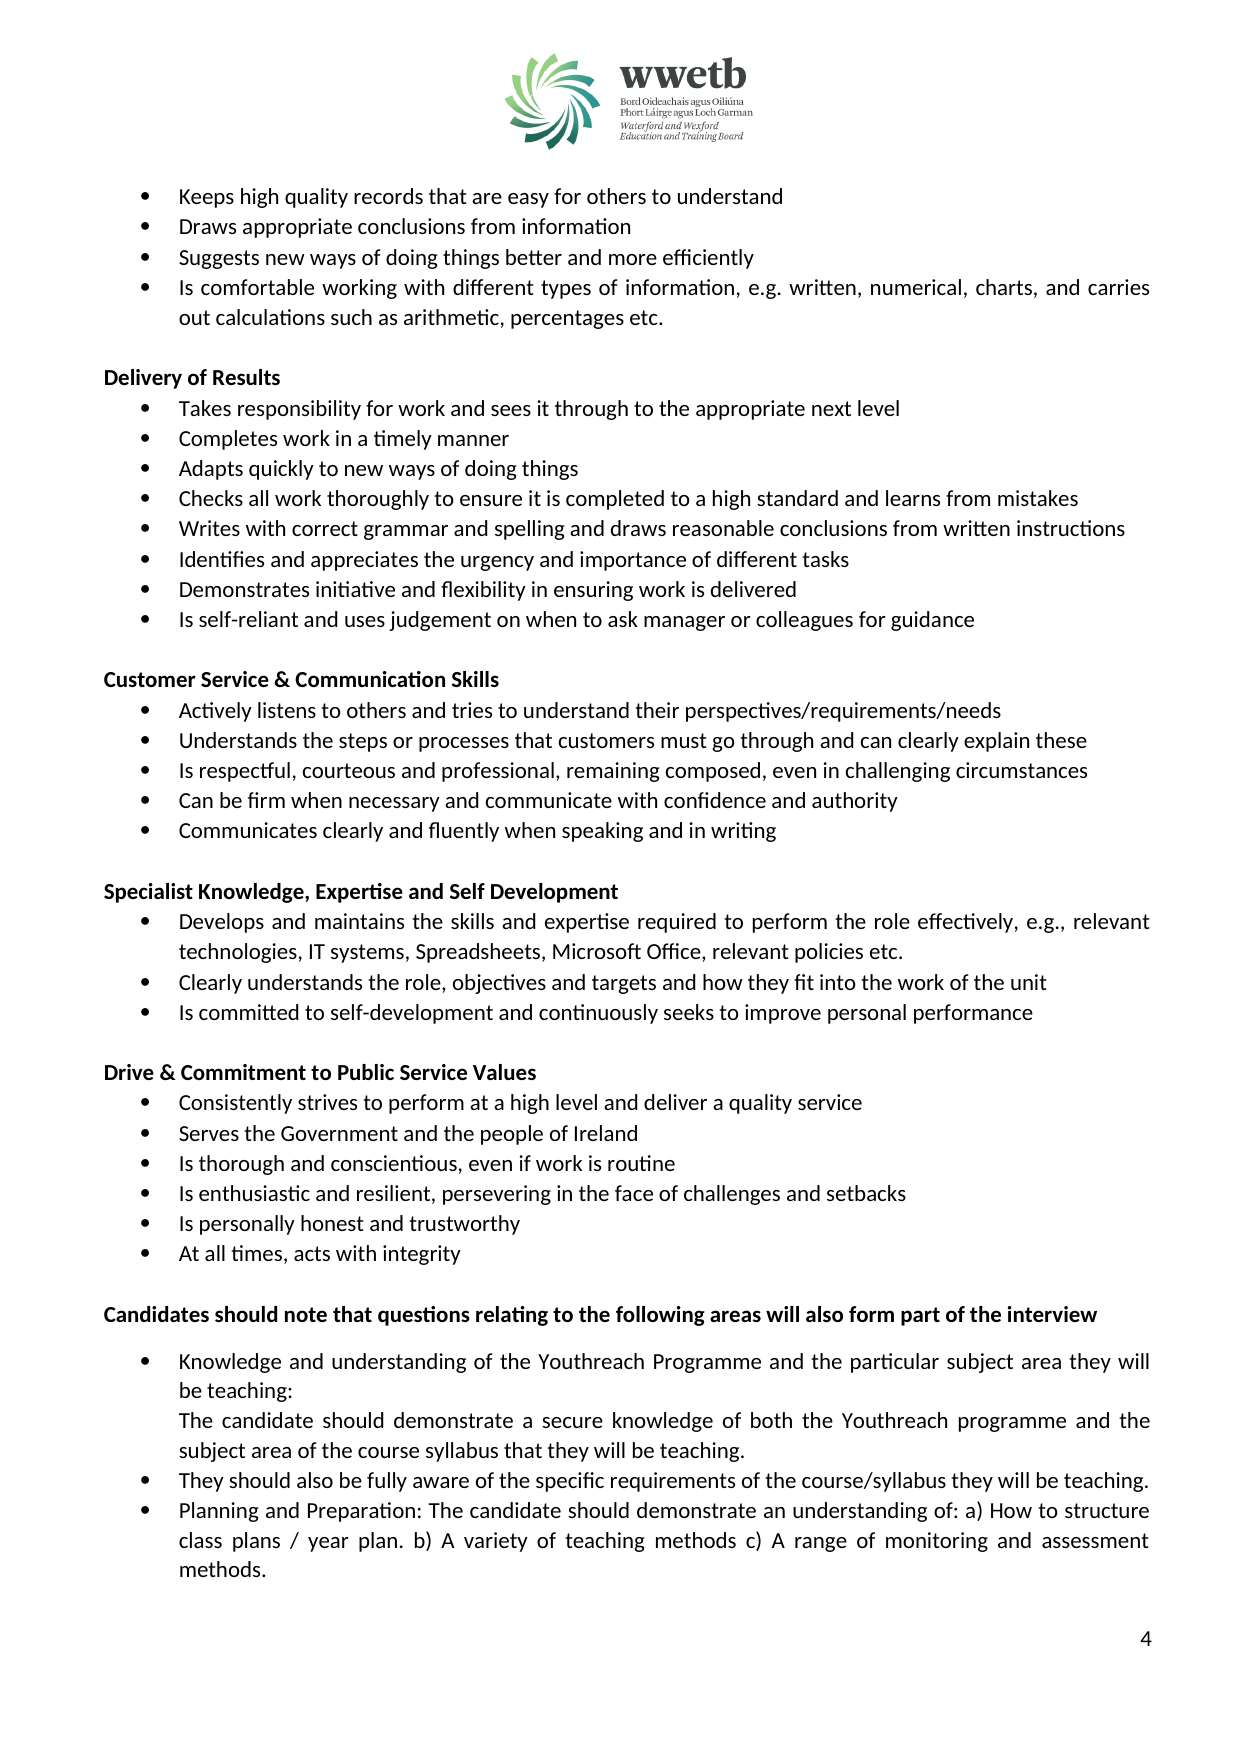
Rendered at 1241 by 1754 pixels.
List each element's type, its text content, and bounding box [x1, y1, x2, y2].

list Develops and maintains the skills and expertise required to perform the role effectively, e.g., relevant technologies, IT systems, Spreadsheets, Microsoft Office, relevant policies etc. [141, 907, 1152, 965]
list Can be firm when necessary and communicate with confidence and authority [141, 786, 1152, 814]
list Keeps high quality records that are easy for others to understand [141, 182, 1152, 210]
list They should also be fully aware of the specific requirements of the course/syllabus they will be teaching. [141, 1467, 1152, 1494]
list The candidate should demonstrate a secure knowledge of both the Youthreach programme and the subject area of the course syllabus that they will be teaching. [178, 1406, 1152, 1464]
list Suggests new ways of doing things better and more efficiently [141, 243, 1152, 271]
list Understands the steps or processes that customers must go through and can clearly explain these [141, 726, 1152, 754]
picture [495, 41, 760, 155]
list Is personally honest and trustworthy [141, 1209, 1152, 1237]
list Is comfortable working with different types of information, e.g. written, numerical, charts, and carries out calculations such as arithmetic, percentages etc. [141, 273, 1152, 331]
text Specialist Knowledge, Expertise and Self Development [103, 877, 1152, 905]
list Adapts quickly to new ways of doing things [141, 454, 1152, 482]
list Planning and Preparation: The candidate should demonstrate an understanding of: a) How to structure class plans / year plan. b) A variety of teaching methods c) A range of monitoring and assessment methods. [141, 1496, 1152, 1584]
list Consistently strives to perform at a high level and deliver a quality service [141, 1088, 1152, 1116]
text Candidates should note that questions relating to the following areas will also form part of the interview [103, 1300, 1152, 1328]
list Completes work in a timely manner [141, 424, 1152, 452]
list Writes with correct grammar and spelling and draws reasonable conclusions from written instructions [141, 514, 1152, 542]
list Communicates clearly and fluently when speaking and in writing [141, 817, 1152, 844]
list Checks all work thoroughly to ensure it is completed to a high standard and learns from mistakes [141, 484, 1152, 512]
list Knowledge and understanding of the Youthreach Programme and the particular subject area they will be teaching: [141, 1347, 1152, 1404]
list Demonstrates initiative and flexibility in ensuring work is delivered [141, 575, 1152, 603]
list Is committed to self-development and continuously seeks to improve personal performance [141, 998, 1152, 1026]
list Is self-reliant and uses judgement on when to ask manager or colleagues for guidance [141, 605, 1152, 633]
list Clearly understands the role, objectives and targets and how they fit into the work of the unit [141, 968, 1152, 996]
text Delivery of Results [103, 363, 1152, 391]
list Actively listens to others and tries to understand their perspectives/requirements/needs [141, 696, 1152, 724]
list Identifies and appreciates the urgency and importance of different tasks [141, 545, 1152, 573]
list Is respectful, courteous and professional, remaining composed, even in challenging circumstances [141, 756, 1152, 784]
list At all times, acts with integrity [141, 1239, 1152, 1267]
text Customer Service & Communication Skills [103, 666, 1152, 693]
text Drive & Commitment to Public Service Values [103, 1058, 1152, 1086]
list Draws appropriate conclusions from information [141, 212, 1152, 240]
list Takes responsibility for work and sees it through to the appropriate next level [141, 394, 1152, 422]
list Serves the Government and the people of Ireland [141, 1119, 1152, 1147]
list Is thorough and conscientious, even if work is routine [141, 1149, 1152, 1177]
list Is enthusiastic and resilient, persevering in the face of challenges and setbacks [141, 1179, 1152, 1207]
